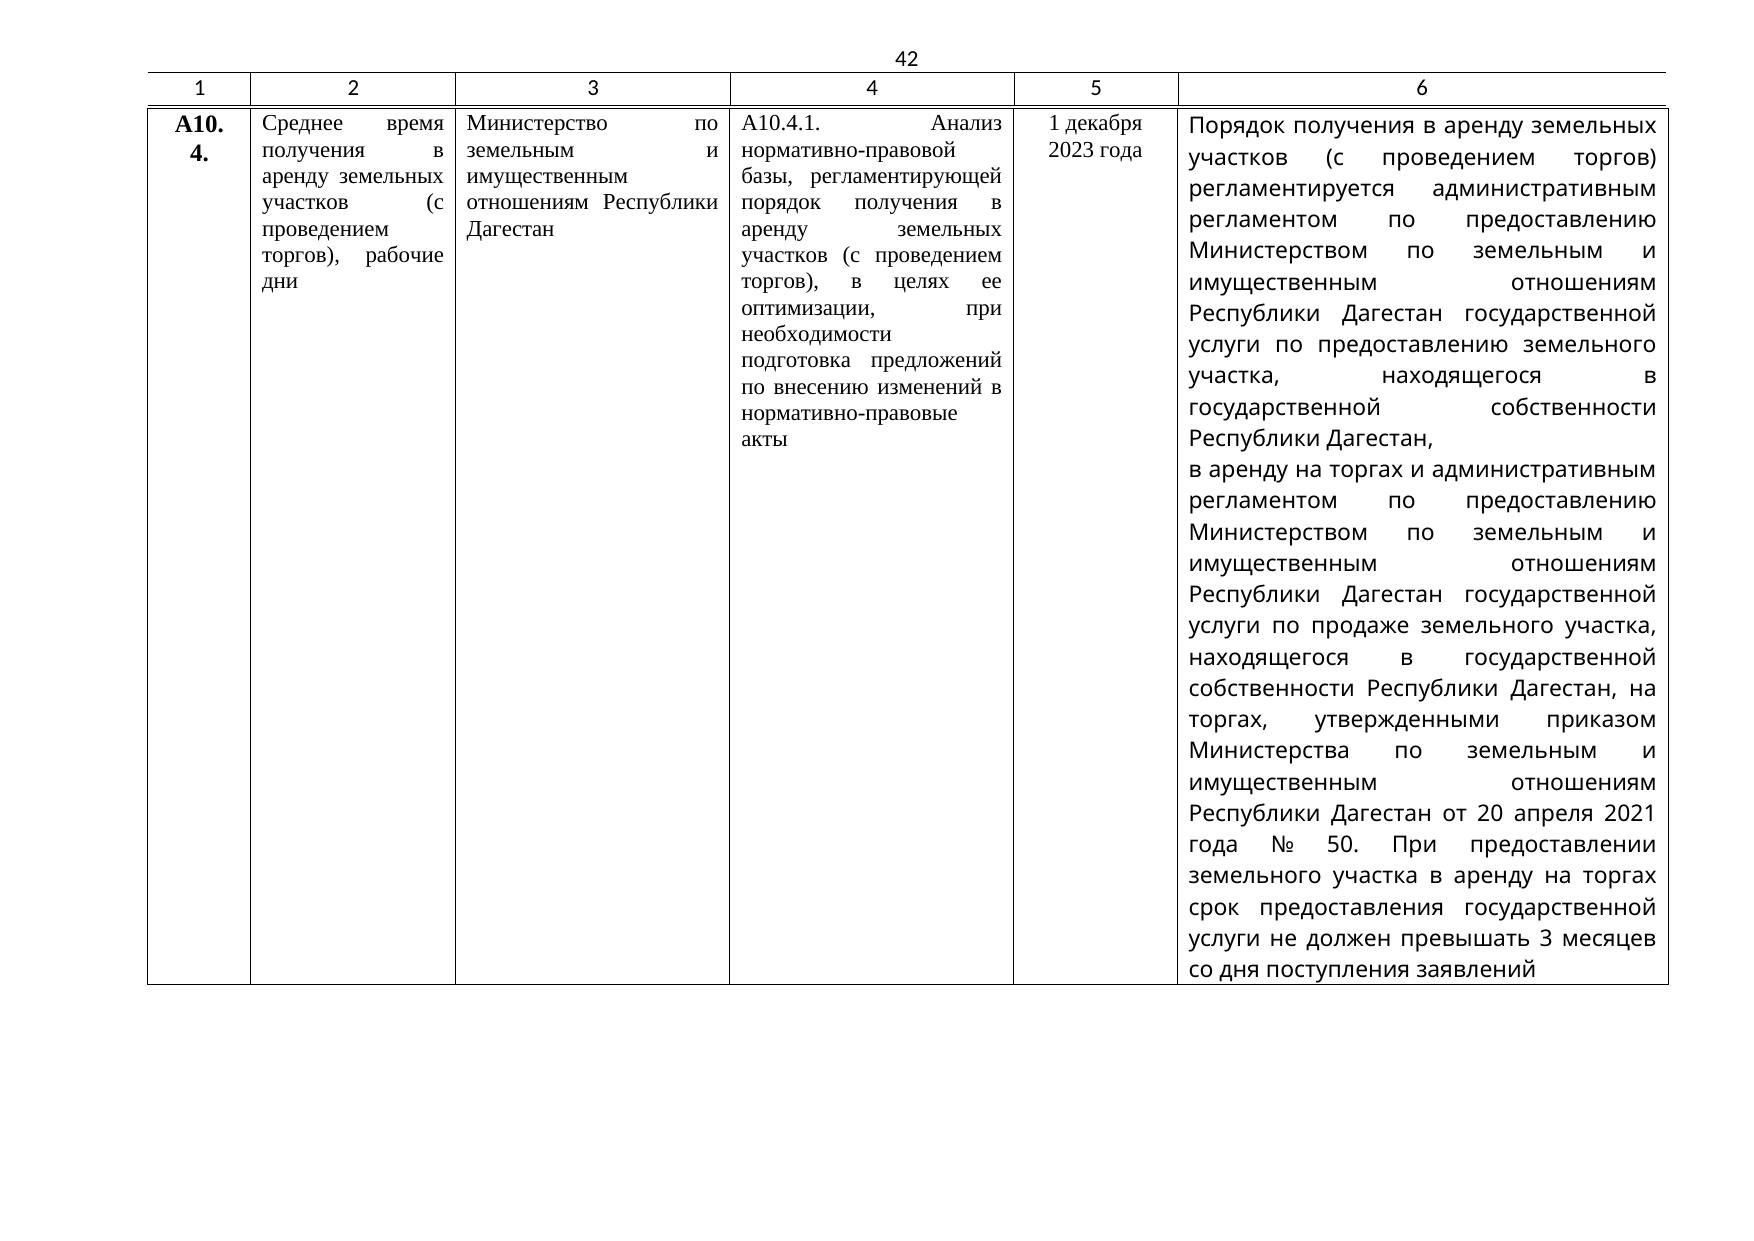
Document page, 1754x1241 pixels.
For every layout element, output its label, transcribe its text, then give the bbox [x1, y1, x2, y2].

table_cell А10.4.1. Анализ нормативно-правовой базы, регламентирующей порядок получения в аренду земельных участков (с проведением торгов), в целях ее оптимизации, при необходимости подготовка предложений по внесению изменений в нормативно-правовые акты [730, 109, 1013, 984]
table_cell 1 декабря 2023 года [1014, 109, 1177, 984]
table_cell Порядок получения в аренду земельных участков (с проведением торгов) регламентируется административным регламентом по предоставлению Министерством по земельным и имущественным отношениям Республики Дагестан государственной услуги по предоставлению земельного участка, находящегося в государственной собственности Республики Дагестан, в аренду на торгах и административным регламентом по предоставлению Министерством по земельным и имущественным отношениям Республики Дагестан государственной услуги по продаже земельного участка, находящегося в государственной собственности Республики Дагестан, на торгах, утвержденными приказом Министерства по земельным и имущественным отношениям Республики Дагестан от 20 апреля 2021 года № 50. При предоставлении земельного участка в аренду на торгах срок предоставления государственной услуги не должен превышать 3 месяцев со дня поступления заявлений [1178, 109, 1668, 984]
table_cell Среднее время получения в аренду земельных участков (с проведением торгов), рабочие дни [251, 109, 455, 984]
table_cell А10. 4. [148, 109, 250, 984]
table_cell Министерство по земельным и имущественным отношениям Республики Дагестан [456, 109, 729, 984]
